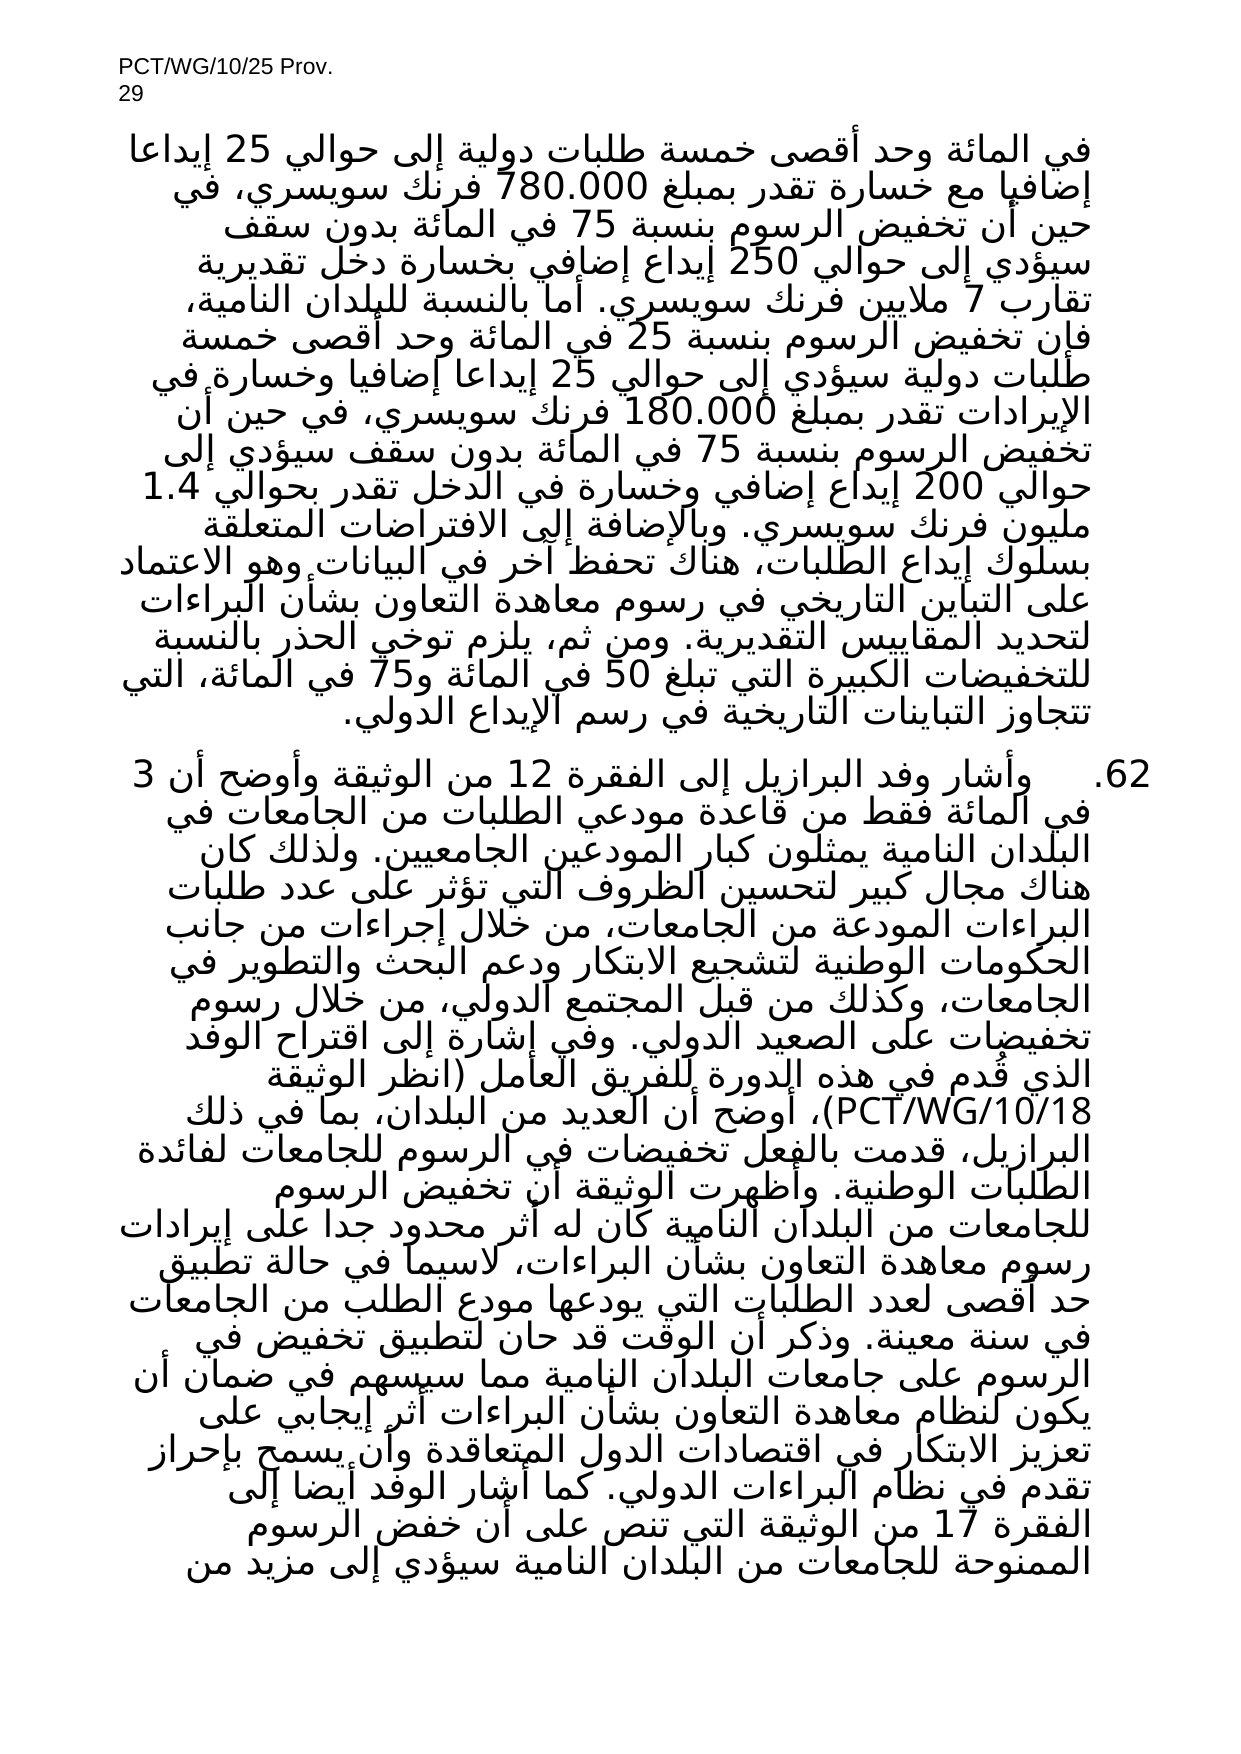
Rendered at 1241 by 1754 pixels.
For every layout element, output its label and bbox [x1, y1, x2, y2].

text [118, 132, 1092, 732]
text [118, 757, 1092, 1582]
